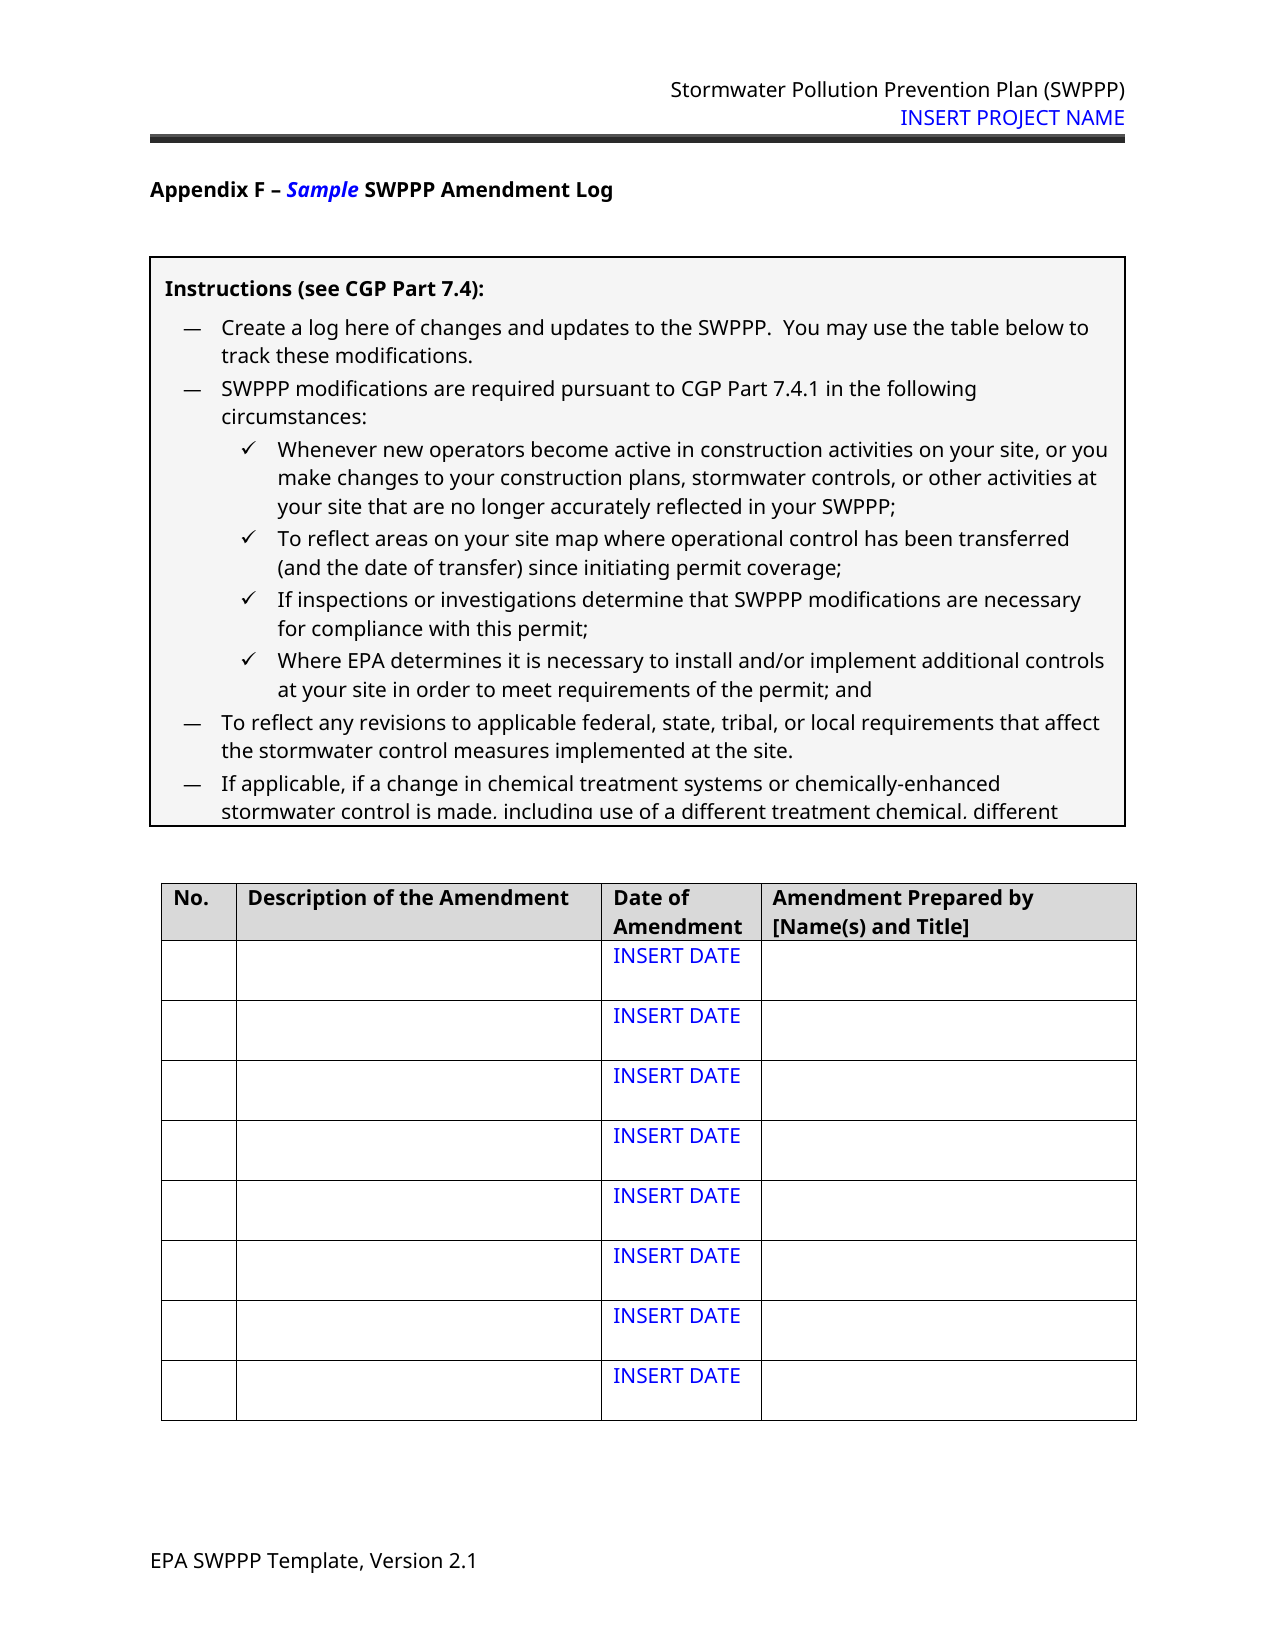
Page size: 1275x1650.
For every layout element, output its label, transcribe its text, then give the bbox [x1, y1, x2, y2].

table_header [150, 854, 1147, 1449]
text Appendix F – Sample SWPPP Amendment Log [150, 175, 1125, 204]
